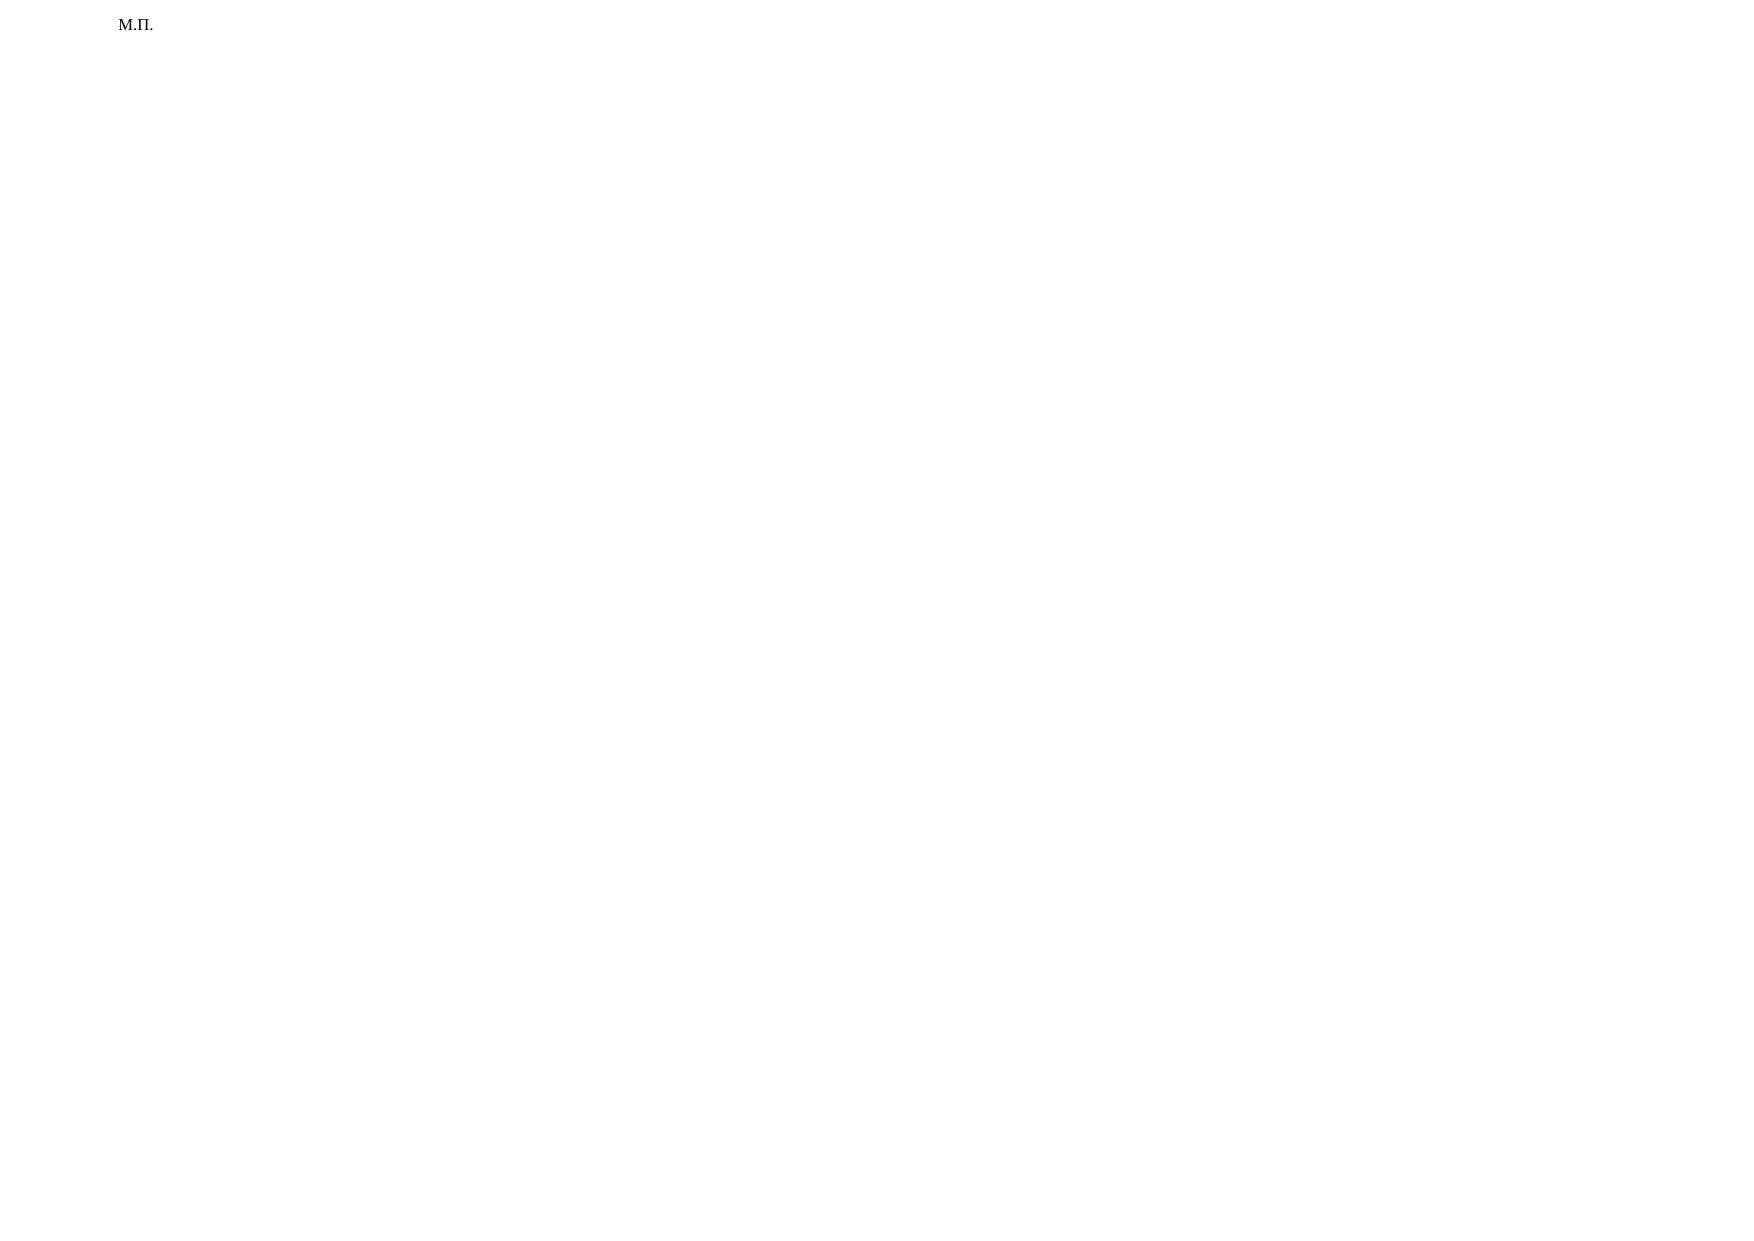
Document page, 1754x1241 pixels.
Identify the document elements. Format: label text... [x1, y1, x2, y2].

text М.П. [118, 15, 1636, 34]
